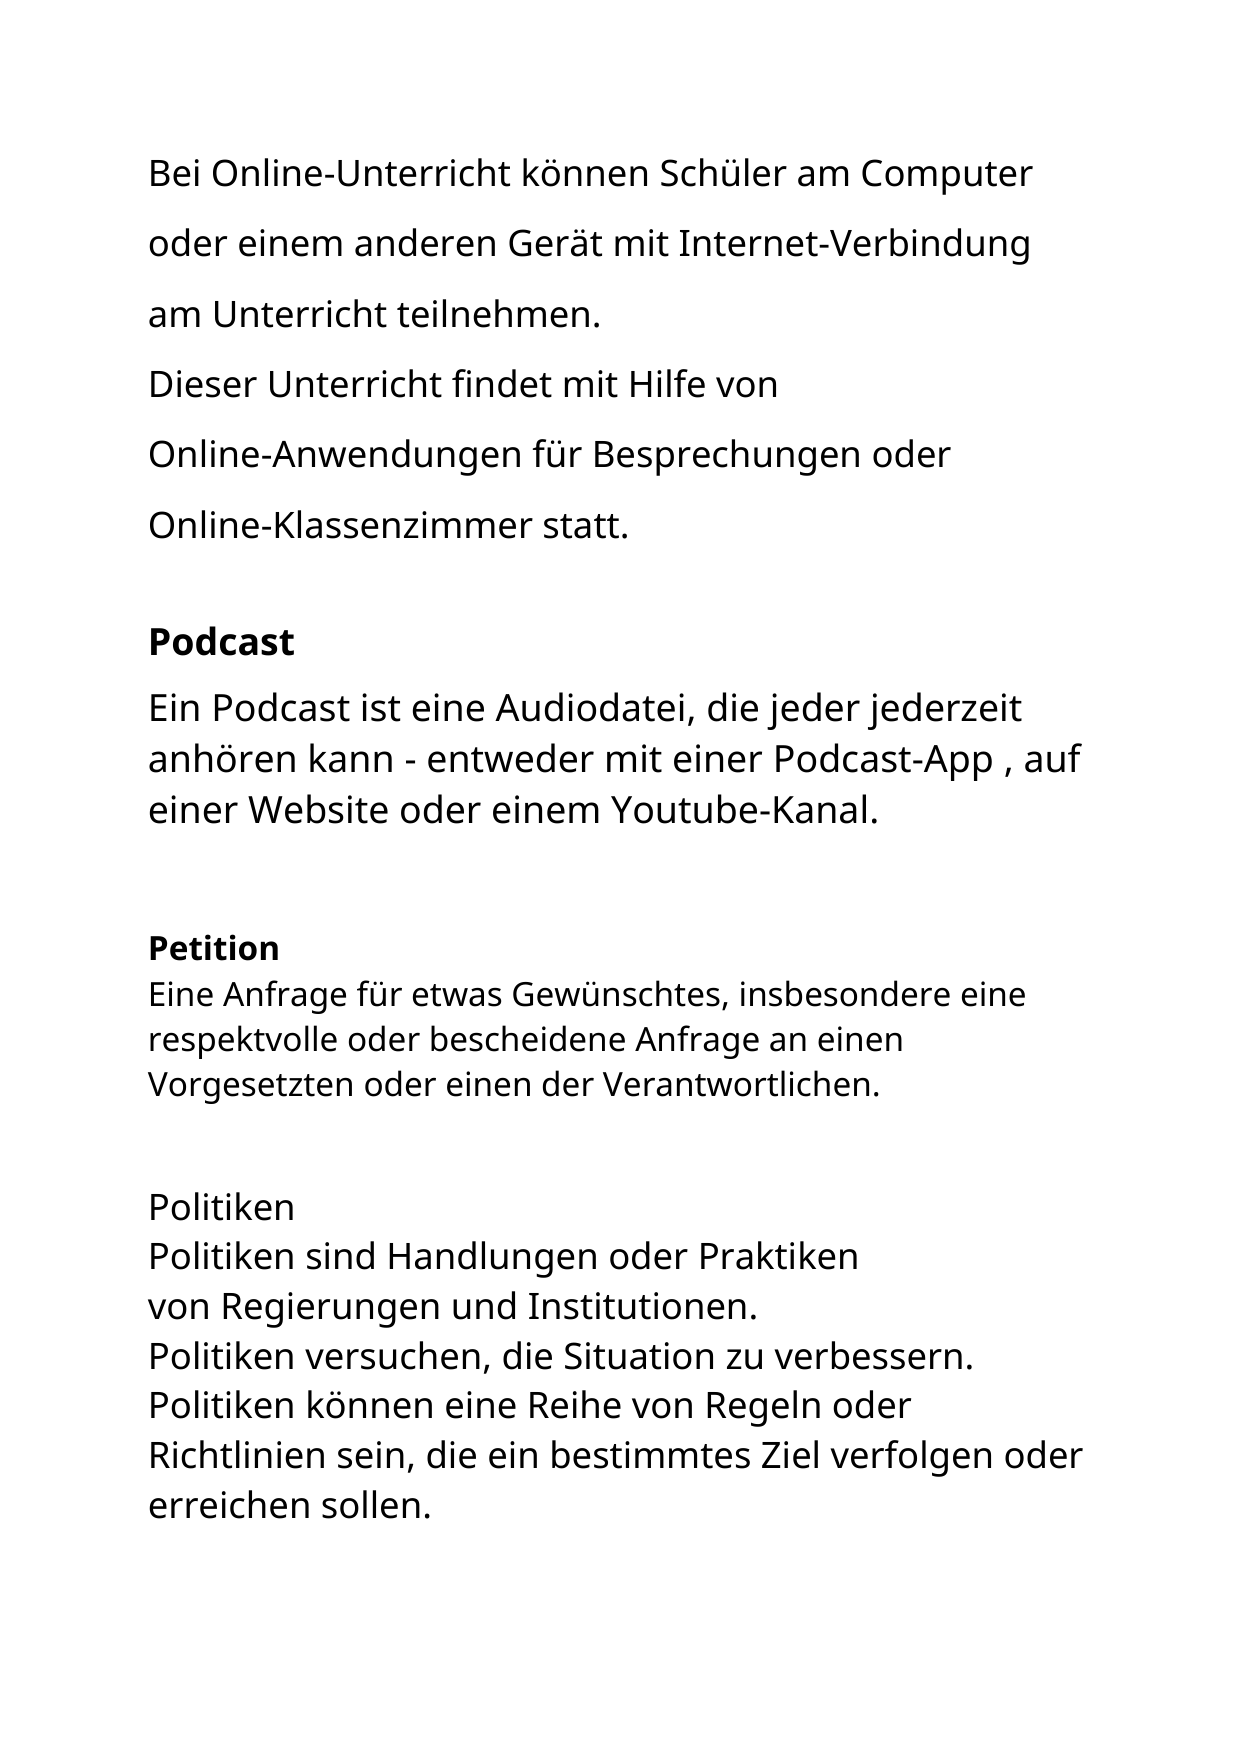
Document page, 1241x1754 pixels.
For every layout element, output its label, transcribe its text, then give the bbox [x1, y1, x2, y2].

text am Unterricht teilnehmen. [148, 288, 1093, 338]
text Podcast [148, 615, 1093, 666]
text Politiken können eine Reihe von Regeln oder Richtlinien sein, die ein bestimmtes Ziel verfolgen oder erreichen sollen. [148, 1380, 1093, 1529]
text Online-Klassenzimmer statt. [148, 499, 1093, 549]
text Bei Online-Unterricht können Schüler am Computer [148, 148, 1093, 197]
text oder einem anderen Gerät mit Internet-Verbindung [148, 218, 1093, 268]
text Politiken sind Handlungen oder Praktiken [148, 1231, 1093, 1281]
text Politiken [148, 1181, 1093, 1231]
text Online-Anwendungen für Besprechungen oder [148, 429, 1093, 478]
text Politiken versuchen, die Situation zu verbessern. [148, 1330, 1093, 1380]
text Dieser Unterricht findet mit Hilfe von [148, 358, 1093, 408]
text von Regierungen und Institutionen. [148, 1281, 1093, 1330]
text Ein Podcast ist eine Audiodatei, die jeder jederzeit anhören kann - entweder mit einer Podcast-App , auf einer Website oder einem Youtube-Kanal. [148, 682, 1093, 835]
text Petition Eine Anfrage für etwas Gewünschtes, insbesondere eine respektvolle oder bescheidene Anfrage an einen Vorgesetzten oder einen der Verantwortlichen. [148, 925, 1093, 1107]
